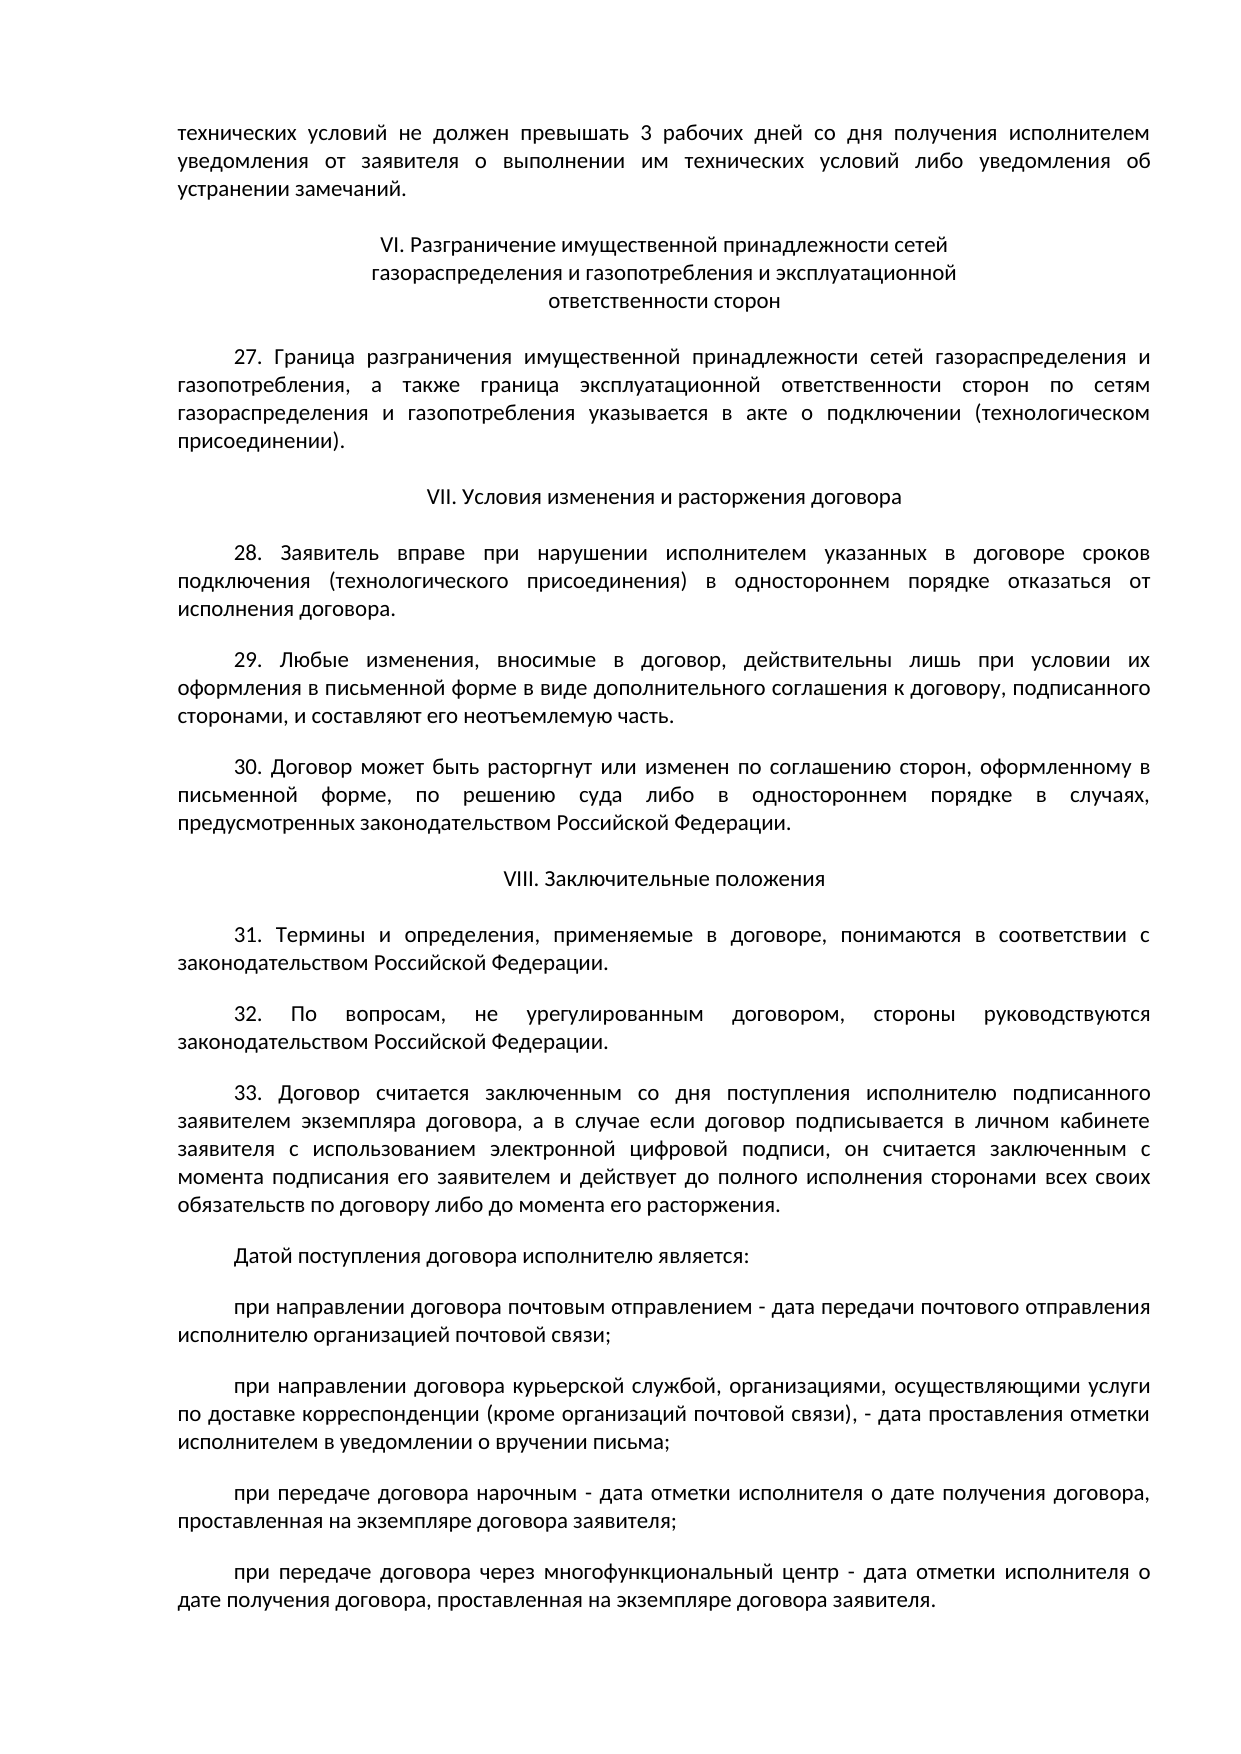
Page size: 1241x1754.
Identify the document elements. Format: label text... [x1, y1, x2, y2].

text 28. Заявитель вправе при нарушении исполнителем указанных в договоре сроков подключения (технологического присоединения) в одностороннем порядке отказаться от исполнения договора. [177, 538, 1152, 622]
text 27. Граница разграничения имущественной принадлежности сетей газораспределения и газопотребления, а также граница эксплуатационной ответственности сторон по сетям газораспределения и газопотребления указывается в акте о подключении (технологическом присоединении). [177, 342, 1152, 454]
text 30. Договор может быть расторгнут или изменен по соглашению сторон, оформленному в письменной форме, по решению суда либо в одностороннем порядке в случаях, предусмотренных законодательством Российской Федерации. [177, 752, 1152, 836]
text при передаче договора через многофункциональный центр - дата отметки исполнителя о дате получения договора, проставленная на экземпляре договора заявителя. [177, 1557, 1152, 1613]
text VI. Разграничение имущественной принадлежности сетей [177, 230, 1152, 258]
text 33. Договор считается заключенным со дня поступления исполнителю подписанного заявителем экземпляра договора, а в случае если договор подписывается в личном кабинете заявителя с использованием электронной цифровой подписи, он считается заключенным с момента подписания его заявителем и действует до полного исполнения сторонами всех своих обязательств по договору либо до момента его расторжения. [177, 1078, 1152, 1218]
text ответственности сторон [177, 286, 1152, 314]
text 31. Термины и определения, применяемые в договоре, понимаются в соответствии с законодательством Российской Федерации. [177, 921, 1152, 977]
text VIII. Заключительные положения [177, 864, 1152, 892]
text при направлении договора почтовым отправлением - дата передачи почтового отправления исполнителю организацией почтовой связи; [177, 1292, 1152, 1348]
text при направлении договора курьерской службой, организациями, осуществляющими услуги по доставке корреспонденции (кроме организаций почтовой связи), - дата проставления отметки исполнителем в уведомлении о вручении письма; [177, 1371, 1152, 1455]
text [177, 118, 1152, 202]
text 32. По вопросам, не урегулированным договором, стороны руководствуются законодательством Российской Федерации. [177, 999, 1152, 1056]
text Датой поступления договора исполнителю является: [177, 1241, 1152, 1269]
text VII. Условия изменения и расторжения договора [177, 482, 1152, 510]
text газораспределения и газопотребления и эксплуатационной [177, 258, 1152, 286]
text 29. Любые изменения, вносимые в договор, действительны лишь при условии их оформления в письменной форме в виде дополнительного соглашения к договору, подписанного сторонами, и составляют его неотъемлемую часть. [177, 645, 1152, 729]
text при передаче договора нарочным - дата отметки исполнителя о дате получения договора, проставленная на экземпляре договора заявителя; [177, 1478, 1152, 1534]
